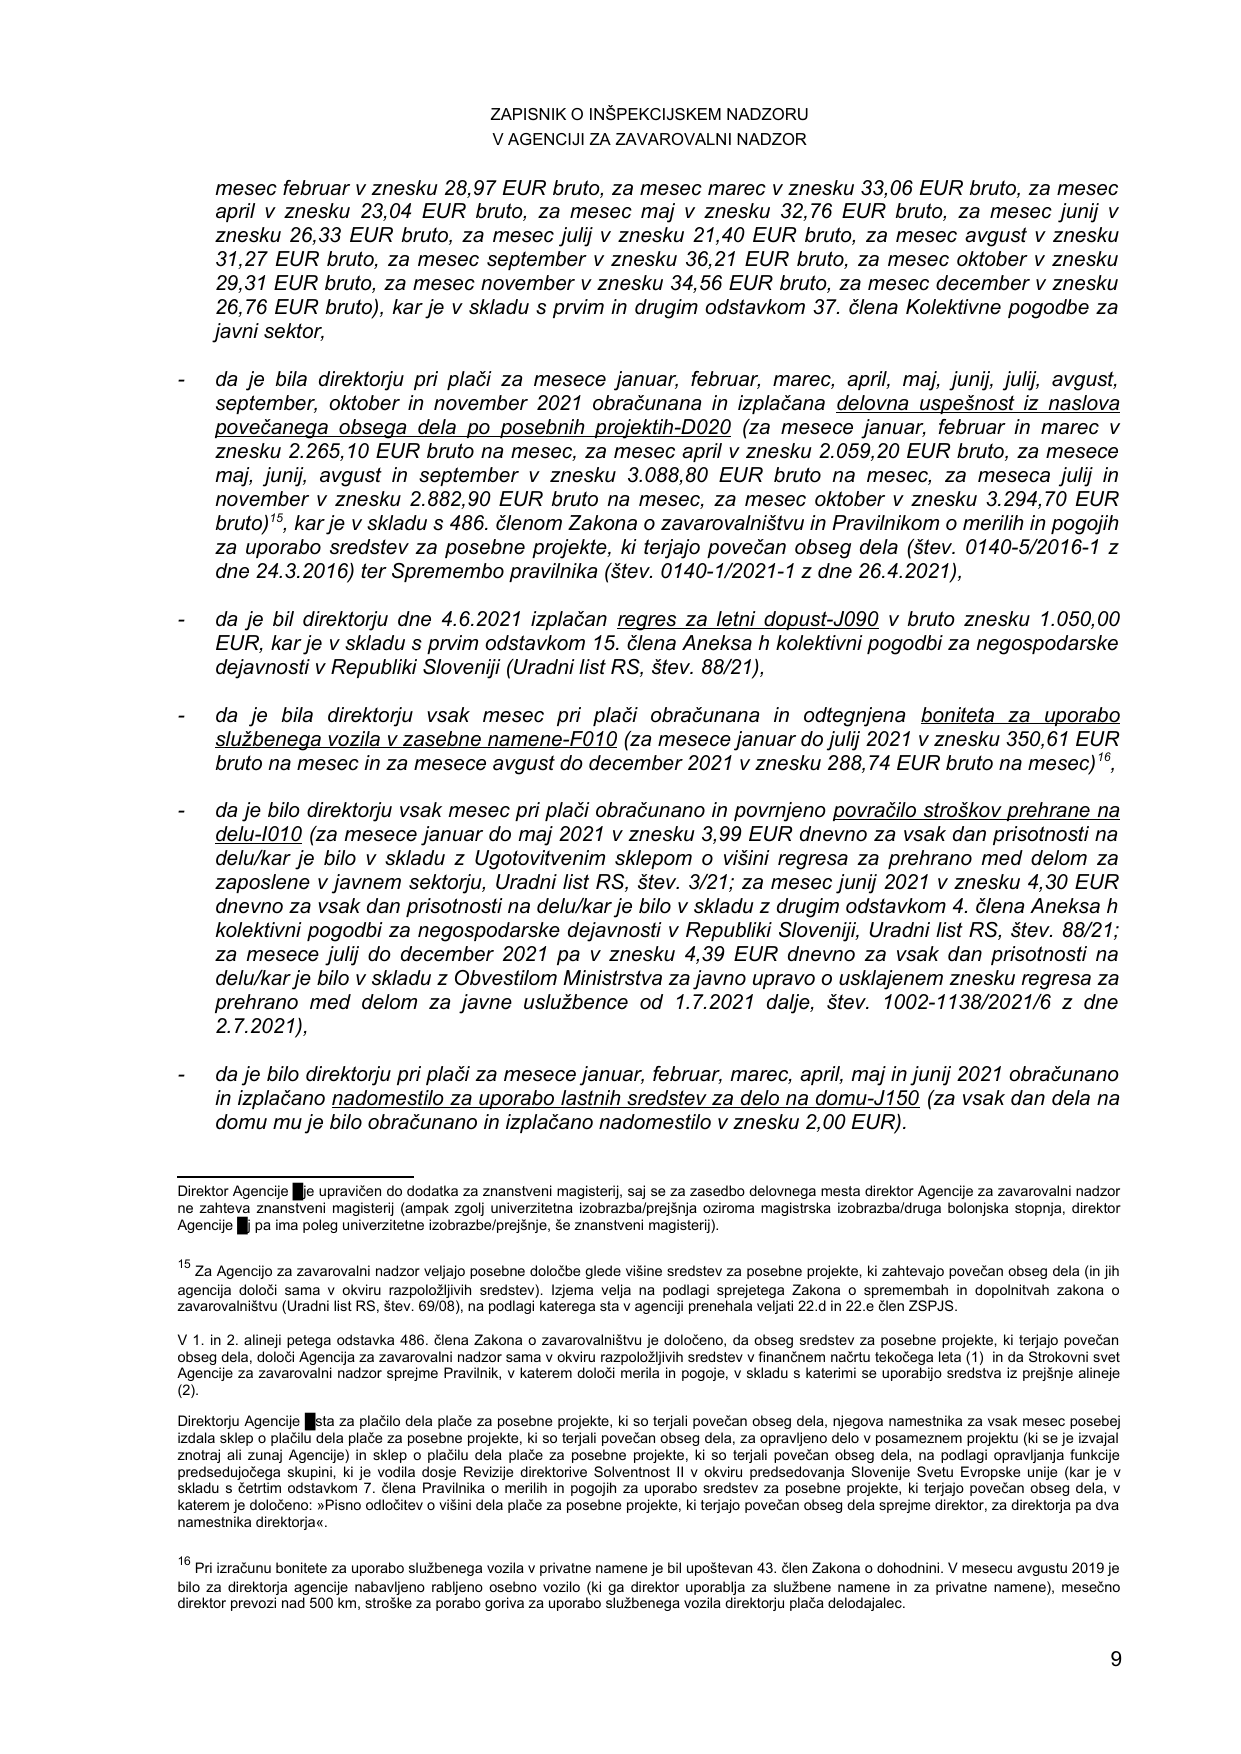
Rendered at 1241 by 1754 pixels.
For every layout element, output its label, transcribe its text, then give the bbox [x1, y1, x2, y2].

list da je bilo direktorju vsak mesec pri plači obračunano in povrnjeno povračilo stroškov prehrane na delu-I010 (za mesece januar do maj 2021 v znesku 3,99 EUR dnevno za vsak dan prisotnosti na delu/kar je bilo v skladu z Ugotovitvenim sklepom o višini regresa za prehrano med delom za zaposlene v javnem sektorju, Uradni list RS, štev. 3/21; za mesec junij 2021 v znesku 4,30 EUR dnevno za vsak dan prisotnosti na delu/kar je bilo v skladu z drugim odstavkom 4. člena Aneksa h kolektivni pogodbi za negospodarske dejavnosti v Republiki Sloveniji, Uradni list RS, štev. 88/21; za mesece julij do december 2021 pa v znesku 4,39 EUR dnevno za vsak dan prisotnosti na delu/kar je bilo v skladu z Obvestilom Ministrstva za javno upravo o usklajenem znesku regresa za prehrano med delom za javne uslužbence od 1.7.2021 dalje, štev. 1002-1138/2021/6 z dne 2.7.2021), [177, 798, 1122, 1038]
list da je bilo direktorju pri plači za mesece januar, februar, marec, april, maj in junij 2021 obračunano in izplačano nadomestilo za uporabo lastnih sredstev za delo na domu-J150 (za vsak dan dela na domu mu je bilo obračunano in izplačano nadomestilo v znesku 2,00 EUR). [177, 1062, 1122, 1134]
list da je bil direktorju vsak mesec pri plači obračunan in izplačan dodatek za znanstveni magisterij-C040 v nominalnem znesku 36,21 EUR bruto (za mesec januar v znesku 34,49 EUR bruto, za mesec februar v znesku 28,97 EUR bruto, za mesec marec v znesku 33,06 EUR bruto, za mesec april v znesku 23,04 EUR bruto, za mesec maj v znesku 32,76 EUR bruto, za mesec junij v znesku 26,33 EUR bruto, za mesec julij v znesku 21,40 EUR bruto, za mesec avgust v znesku 31,27 EUR bruto, za mesec september v znesku 36,21 EUR bruto, za mesec oktober v znesku 29,31 EUR bruto, za mesec november v znesku 34,56 EUR bruto, za mesec december v znesku 26,76 EUR bruto), kar je v skladu s prvim in drugim odstavkom 37. člena Kolektivne pogodbe za javni sektor, [177, 175, 1122, 343]
list da je bila direktorju vsak mesec pri plači obračunana in odtegnjena boniteta za uporabo službenega vozila v zasebne namene-F010 (za mesece januar do julij 2021 v znesku 350,61 EUR bruto na mesec in za mesece avgust do december 2021 v znesku 288,74 EUR bruto na mesec), [177, 702, 1122, 774]
list da je bil direktorju dne 4.6.2021 izplačan regres za letni dopust-J090 v bruto znesku 1.050,00 EUR, kar je v skladu s prvim odstavkom 15. člena Aneksa h kolektivni pogodbi za negospodarske dejavnosti v Republiki Sloveniji (Uradni list RS, štev. 88/21), [177, 607, 1122, 678]
list da je bila direktorju pri plači za mesece januar, februar, marec, april, maj, junij, julij, avgust, september, oktober in november 2021 obračunana in izplačana delovna uspešnost iz naslova povečanega obsega dela po posebnih projektih-D020 (za mesece januar, februar in marec v znesku 2.265,10 EUR bruto na mesec, za mesec april v znesku 2.059,20 EUR bruto, za mesece maj, junij, avgust in september v znesku 3.088,80 EUR bruto na mesec, za meseca julij in november v znesku 2.882,90 EUR bruto na mesec, za mesec oktober v znesku 3.294,70 EUR bruto), kar je v skladu s 486. členom Zakona o zavarovalništvu in Pravilnikom o merilih in pogojih za uporabo sredstev za posebne projekte, ki terjajo povečan obseg dela (štev. 0140-5/2016-1 z dne 24.3.2016) ter Spremembo pravilnika (štev. 0140-1/2021-1 z dne 26.4.2021), [177, 367, 1122, 583]
